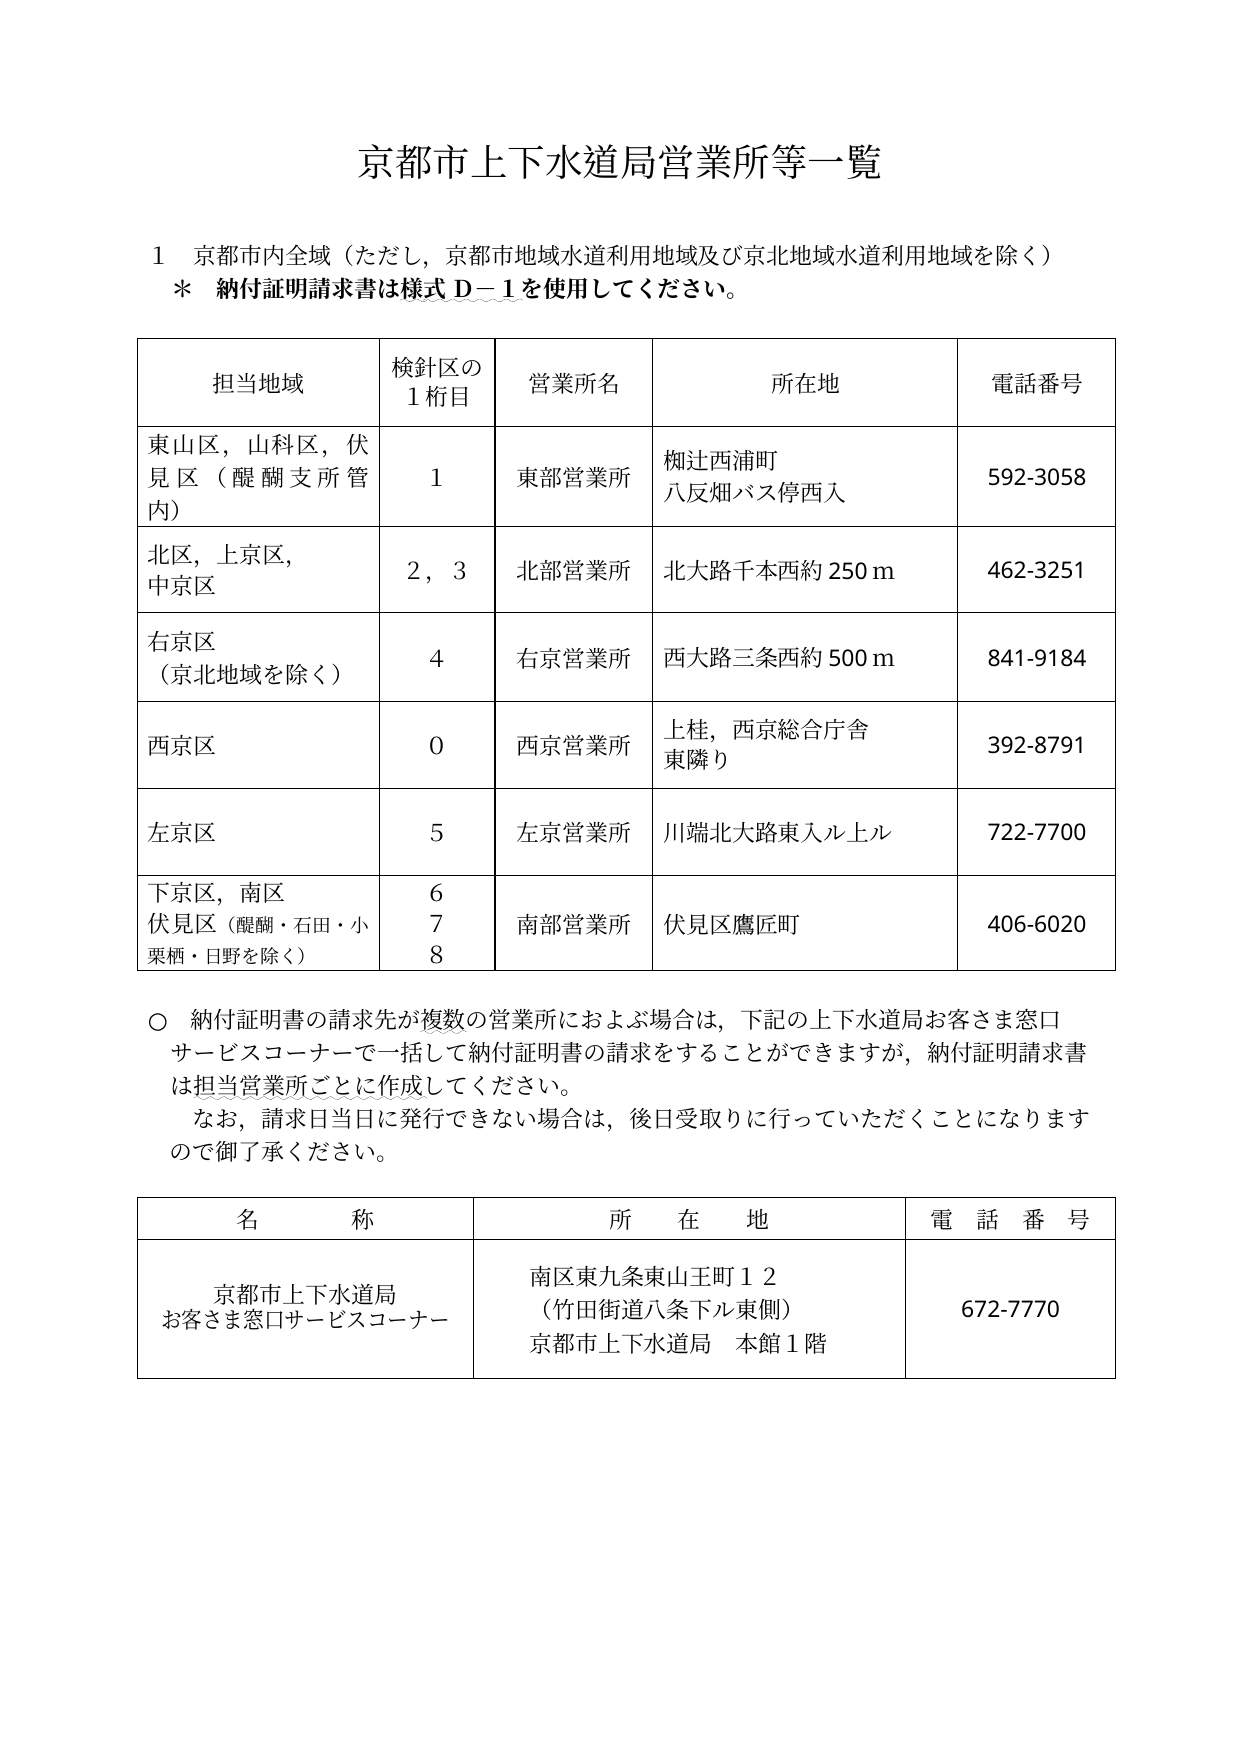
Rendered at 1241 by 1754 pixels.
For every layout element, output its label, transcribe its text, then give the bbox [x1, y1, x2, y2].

table_cell 伏見区鷹匠町 [653, 876, 957, 970]
table_cell 左京区 [138, 789, 379, 875]
table_cell 722-7700 [958, 789, 1115, 875]
table_cell 西京営業所 [496, 702, 652, 788]
table_cell 北部営業所 [496, 527, 652, 612]
text ○ 納付証明書の請求先が複数の営業所におよぶ場合は，下記の上下水道局お客さま窓口サービスコーナーで一括して納付証明書の請求をすることができますが，納付証明請求書は担当営業所ごとに作成してください。 [148, 1002, 1092, 1101]
table_cell ２，３ [380, 527, 494, 612]
table_cell 406-6020 [958, 876, 1115, 970]
table_cell 川端北大路東入ル上ル [653, 789, 957, 875]
table_cell 右京区 （京北地域を除く） [138, 613, 379, 701]
table_cell 南部営業所 [496, 876, 652, 970]
table_header 担当地域 [138, 339, 379, 426]
text １ 京都市内全域（ただし，京都市地域水道利用地域及び京北地域水道利用地域を除く） [148, 238, 1092, 271]
table_cell 392-8791 [958, 702, 1115, 788]
table_cell 下京区，南区 伏見区（醍醐・石田・小栗栖・日野を除く） [138, 876, 379, 970]
table_cell 東部営業所 [496, 427, 652, 526]
table_header 所 在 地 [474, 1198, 905, 1239]
table_header 検針区の １桁目 [380, 339, 494, 426]
table_cell 京都市上下水道局 お客さま窓口サービスコーナー [138, 1240, 473, 1378]
table_cell ４ [380, 613, 494, 701]
table_cell 東山区，山科区，伏見区（醍醐支所管内） [138, 427, 379, 526]
table_cell 椥辻西浦町 八反畑バス停西入 [653, 427, 957, 526]
table_cell 西京区 [138, 702, 379, 788]
table_header 電 話 番 号 [906, 1198, 1115, 1239]
table_cell ６ ７ ８ [380, 876, 494, 970]
table_cell 上桂，西京総合庁舎 東隣り [653, 702, 957, 788]
table_header 名 称 [138, 1198, 473, 1239]
table_cell 北大路千本西約250ｍ [653, 527, 957, 612]
table_cell 北区，上京区， 中京区 [138, 527, 379, 612]
table_cell 西大路三条西約500ｍ [653, 613, 957, 701]
table_cell 右京営業所 [496, 613, 652, 701]
table_cell 南区東九条東山王町１２ （竹田街道八条下ル東側） 京都市上下水道局 本館１階 [474, 1240, 905, 1378]
text なお，請求日当日に発行できない場合は，後日受取りに行っていただくことになりますので御了承ください。 [169, 1101, 1092, 1167]
table_cell 672-7770 [906, 1240, 1115, 1378]
table_cell ５ [380, 789, 494, 875]
table_header 営業所名 [496, 339, 652, 426]
text ＊ 納付証明請求書は様式 Ｄ－１を使用してください。 [148, 271, 1092, 304]
table_cell 左京営業所 [496, 789, 652, 875]
table_header 所在地 [653, 339, 957, 426]
text 京都市上下水道局営業所等一覧 [148, 133, 1092, 187]
table_cell 592-3058 [958, 427, 1115, 526]
table_cell 841-9184 [958, 613, 1115, 701]
table_header 電話番号 [958, 339, 1115, 426]
table_cell １ [380, 427, 494, 526]
table_cell ０ [380, 702, 494, 788]
table_cell 462-3251 [958, 527, 1115, 612]
